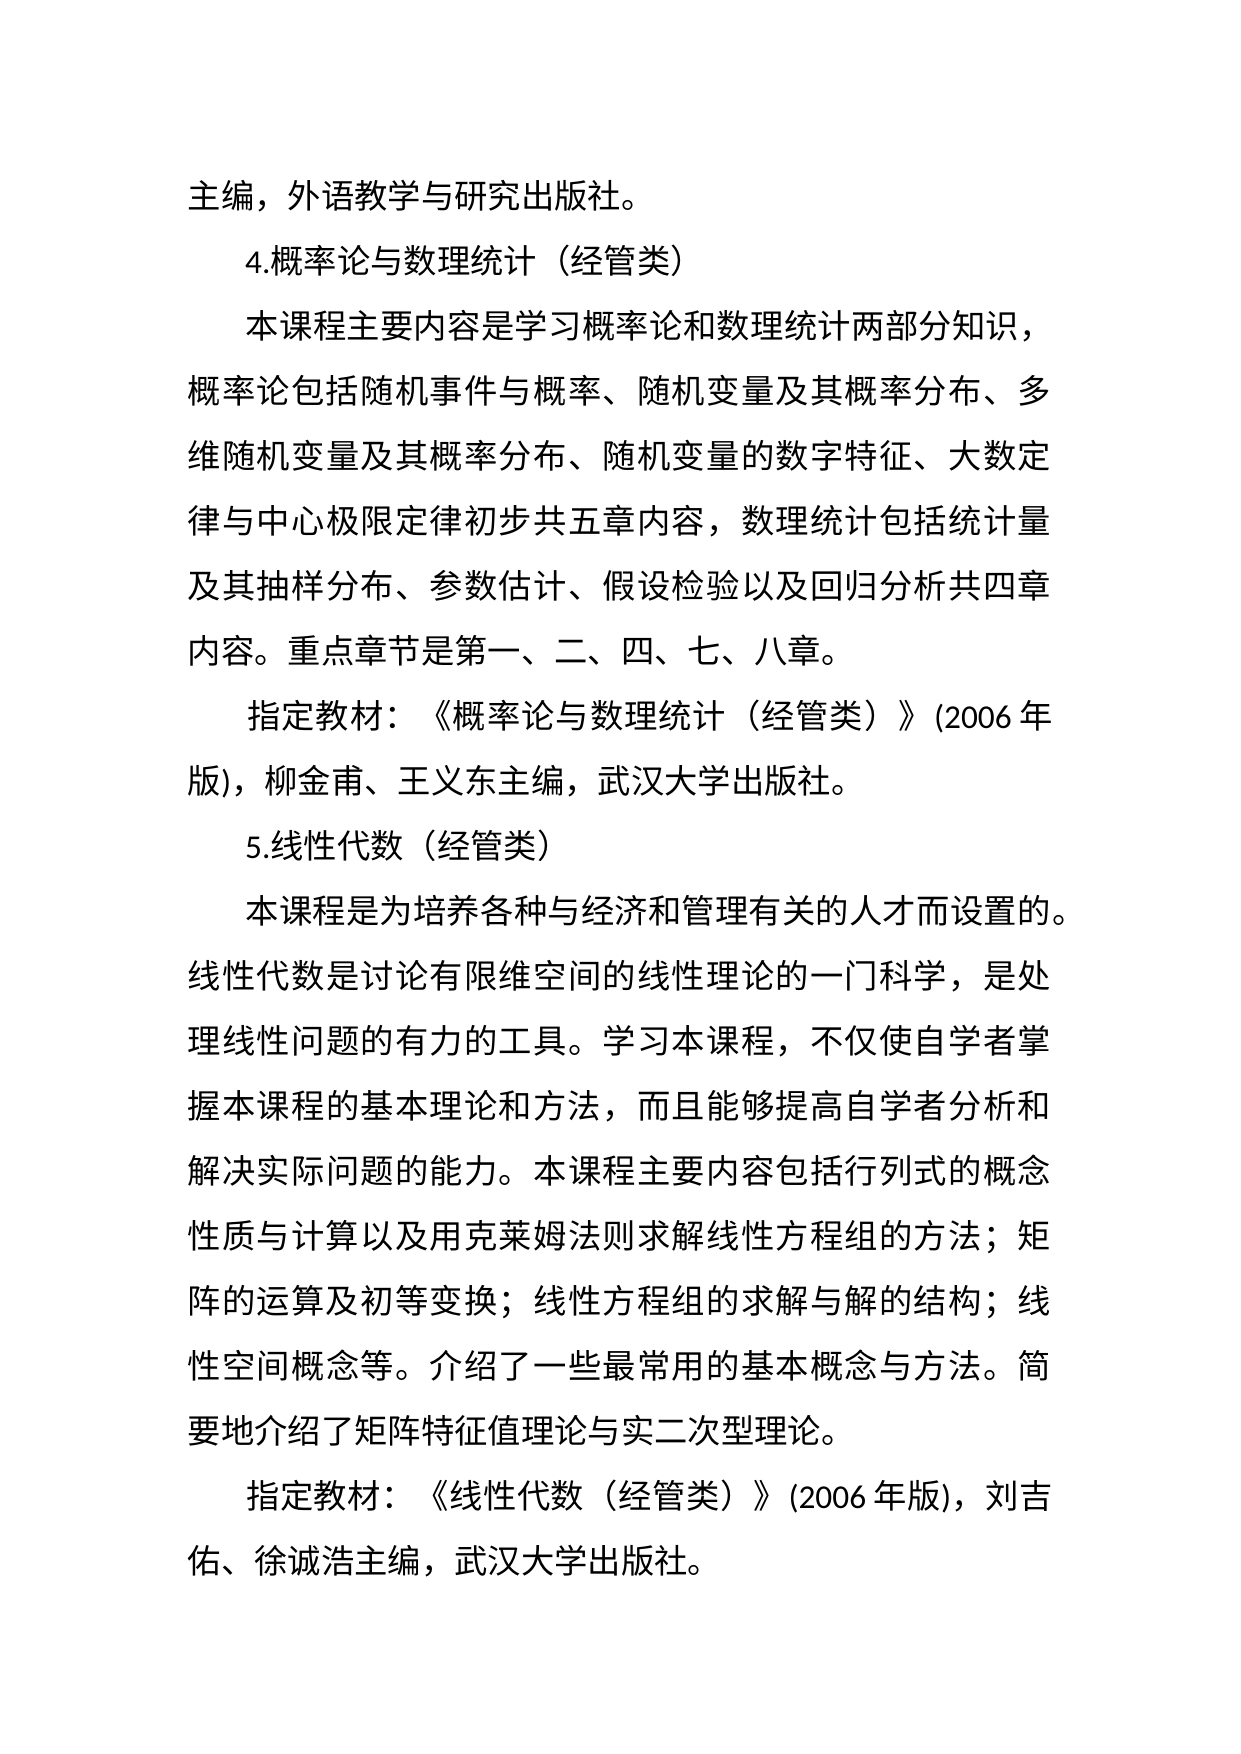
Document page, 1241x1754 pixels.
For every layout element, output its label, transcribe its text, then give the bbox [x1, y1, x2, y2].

text 5.线性代数（经管类） [187, 812, 1053, 877]
text 指定教材：《线性代数（经管类）》(2006年版)，刘吉佑、徐诚浩主编，武汉大学出版社。 [187, 1462, 1053, 1592]
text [187, 162, 1053, 227]
text 本课程是为培养各种与经济和管理有关的人才而设置的。线性代数是讨论有限维空间的线性理论的一门科学，是处理线性问题的有力的工具。学习本课程，不仅使自学者掌握本课程的基本理论和方法，而且能够提高自学者分析和解决实际问题的能力。本课程主要内容包括行列式的概念、性质与计算以及用克莱姆法则求解线性方程组的方法；矩阵的运算及初等变换；线性方程组的求解与解的结构；线性空间概念等。介绍了一些最常用的基本概念与方法。简要地介绍了矩阵特征值理论与实二次型理论。 [187, 877, 1053, 1462]
text 4.概率论与数理统计（经管类） [187, 227, 1053, 292]
text 指定教材：《概率论与数理统计（经管类）》(2006年版)，柳金甫、王义东主编，武汉大学出版社。 [187, 682, 1053, 812]
text 本课程主要内容是学习概率论和数理统计两部分知识，概率论包括随机事件与概率、随机变量及其概率分布、多维随机变量及其概率分布、随机变量的数字特征、大数定律与中心极限定律初步共五章内容，数理统计包括统计量及其抽样分布、参数估计、假设检验以及回归分析共四章内容。重点章节是第一、二、四、七、八章。 [187, 292, 1053, 682]
